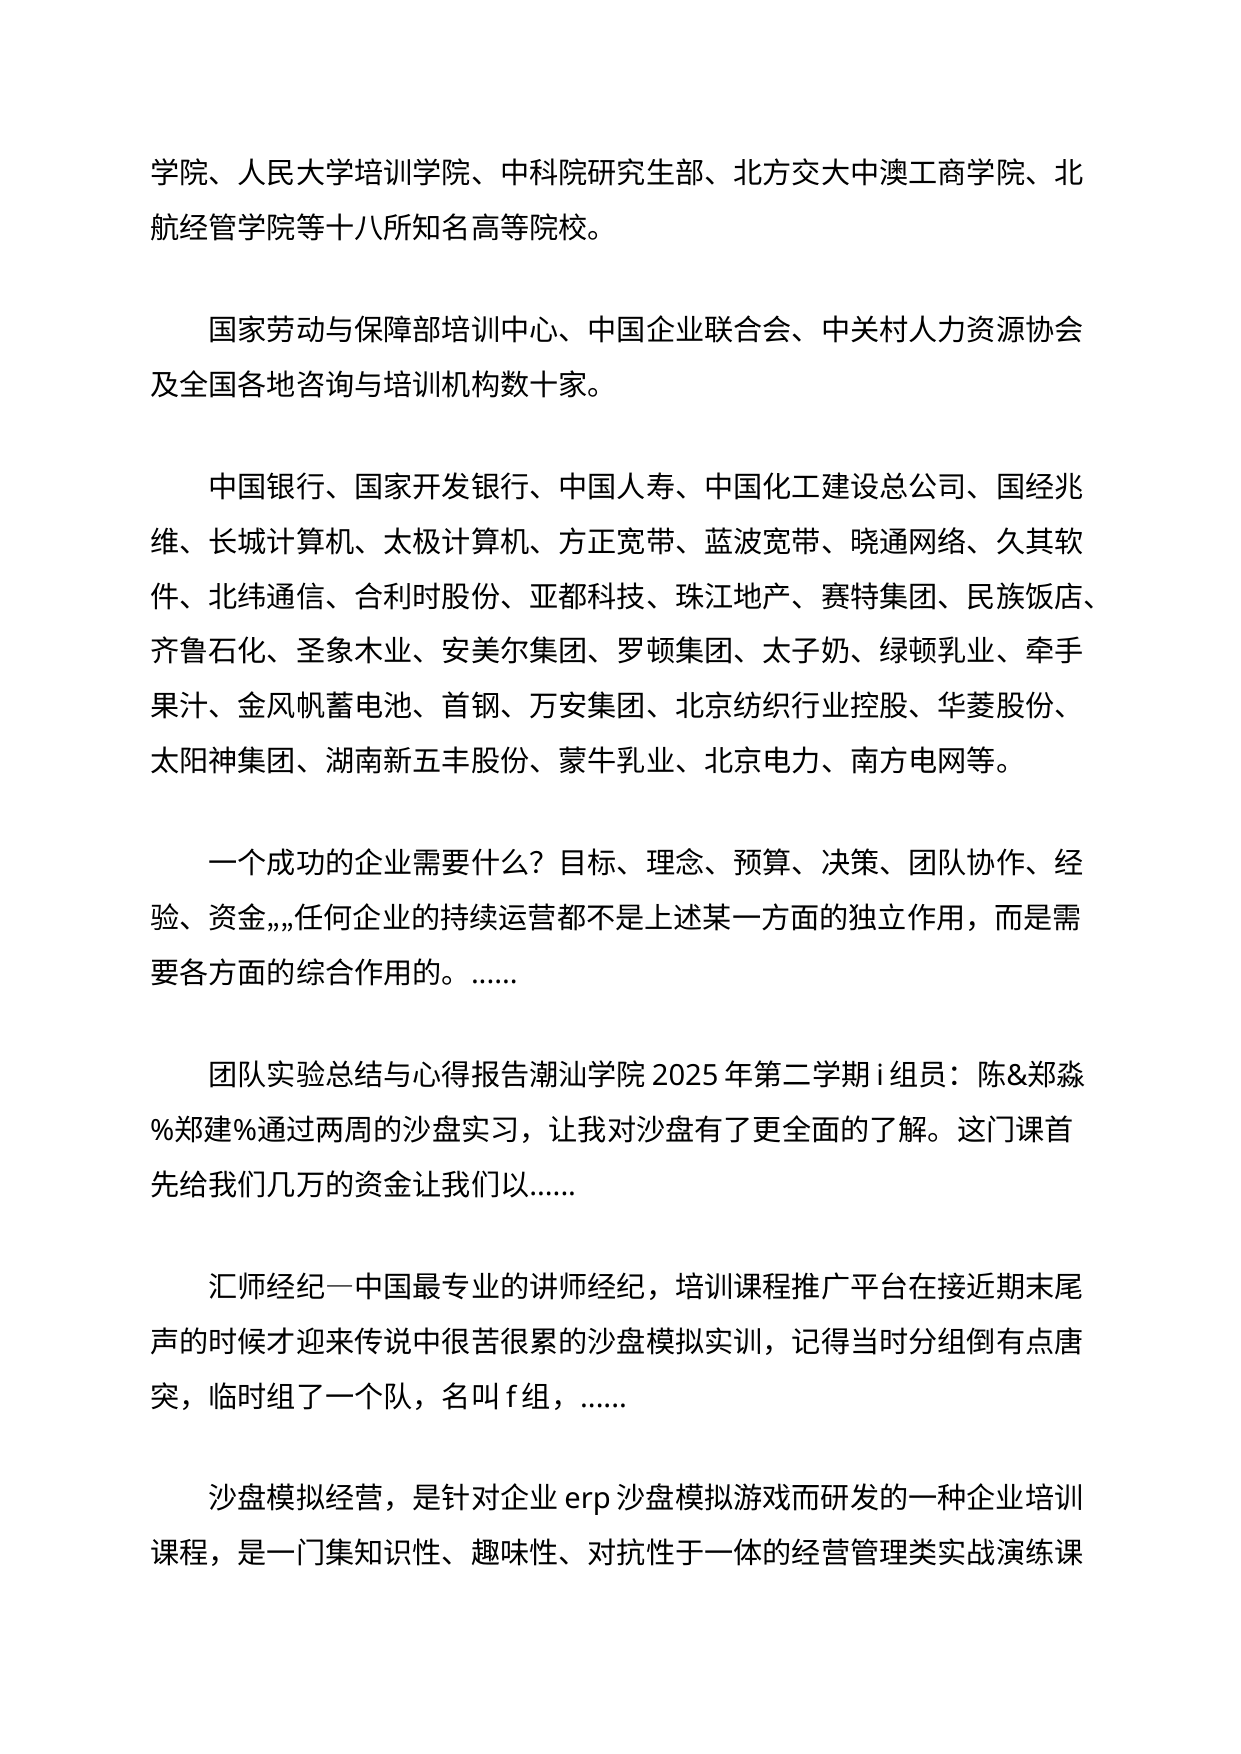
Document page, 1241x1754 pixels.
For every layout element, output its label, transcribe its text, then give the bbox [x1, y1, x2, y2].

text 汇师经纪—中国最专业的讲师经纪，培训课程推广平台在接近期末尾声的时候才迎来传说中很苦很累的沙盘模拟实训，记得当时分组倒有点唐突，临时组了一个队，名叫f组，...... [150, 1263, 1090, 1416]
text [150, 150, 1090, 247]
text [150, 1475, 1090, 1572]
text 国家劳动与保障部培训中心、中国企业联合会、中关村人力资源协会及全国各地咨询与培训机构数十家。 [150, 307, 1090, 404]
text 团队实验总结与心得报告潮汕学院2025年第二学期i组员：陈&郑淼%郑建%通过两周的沙盘实习，让我对沙盘有了更全面的了解。这门课首先给我们几万的资金让我们以...... [150, 1051, 1090, 1204]
text 中国银行、国家开发银行、中国人寿、中国化工建设总公司、国经兆维、长城计算机、太极计算机、方正宽带、蓝波宽带、晓通网络、久其软件、北纬通信、合利时股份、亚都科技、珠江地产、赛特集团、民族饭店、齐鲁石化、圣象木业、安美尔集团、罗顿集团、太子奶、绿顿乳业、牵手果汁、金风帆蓄电池、首钢、万安集团、北京纺织行业控股、华菱股份、太阳神集团、湖南新五丰股份、蒙牛乳业、北京电力、南方电网等。 [150, 463, 1090, 780]
text 一个成功的企业需要什么？目标、理念、预算、决策、团队协作、经验、资金„„任何企业的持续运营都不是上述某一方面的独立作用，而是需要各方面的综合作用的。...... [150, 839, 1090, 992]
